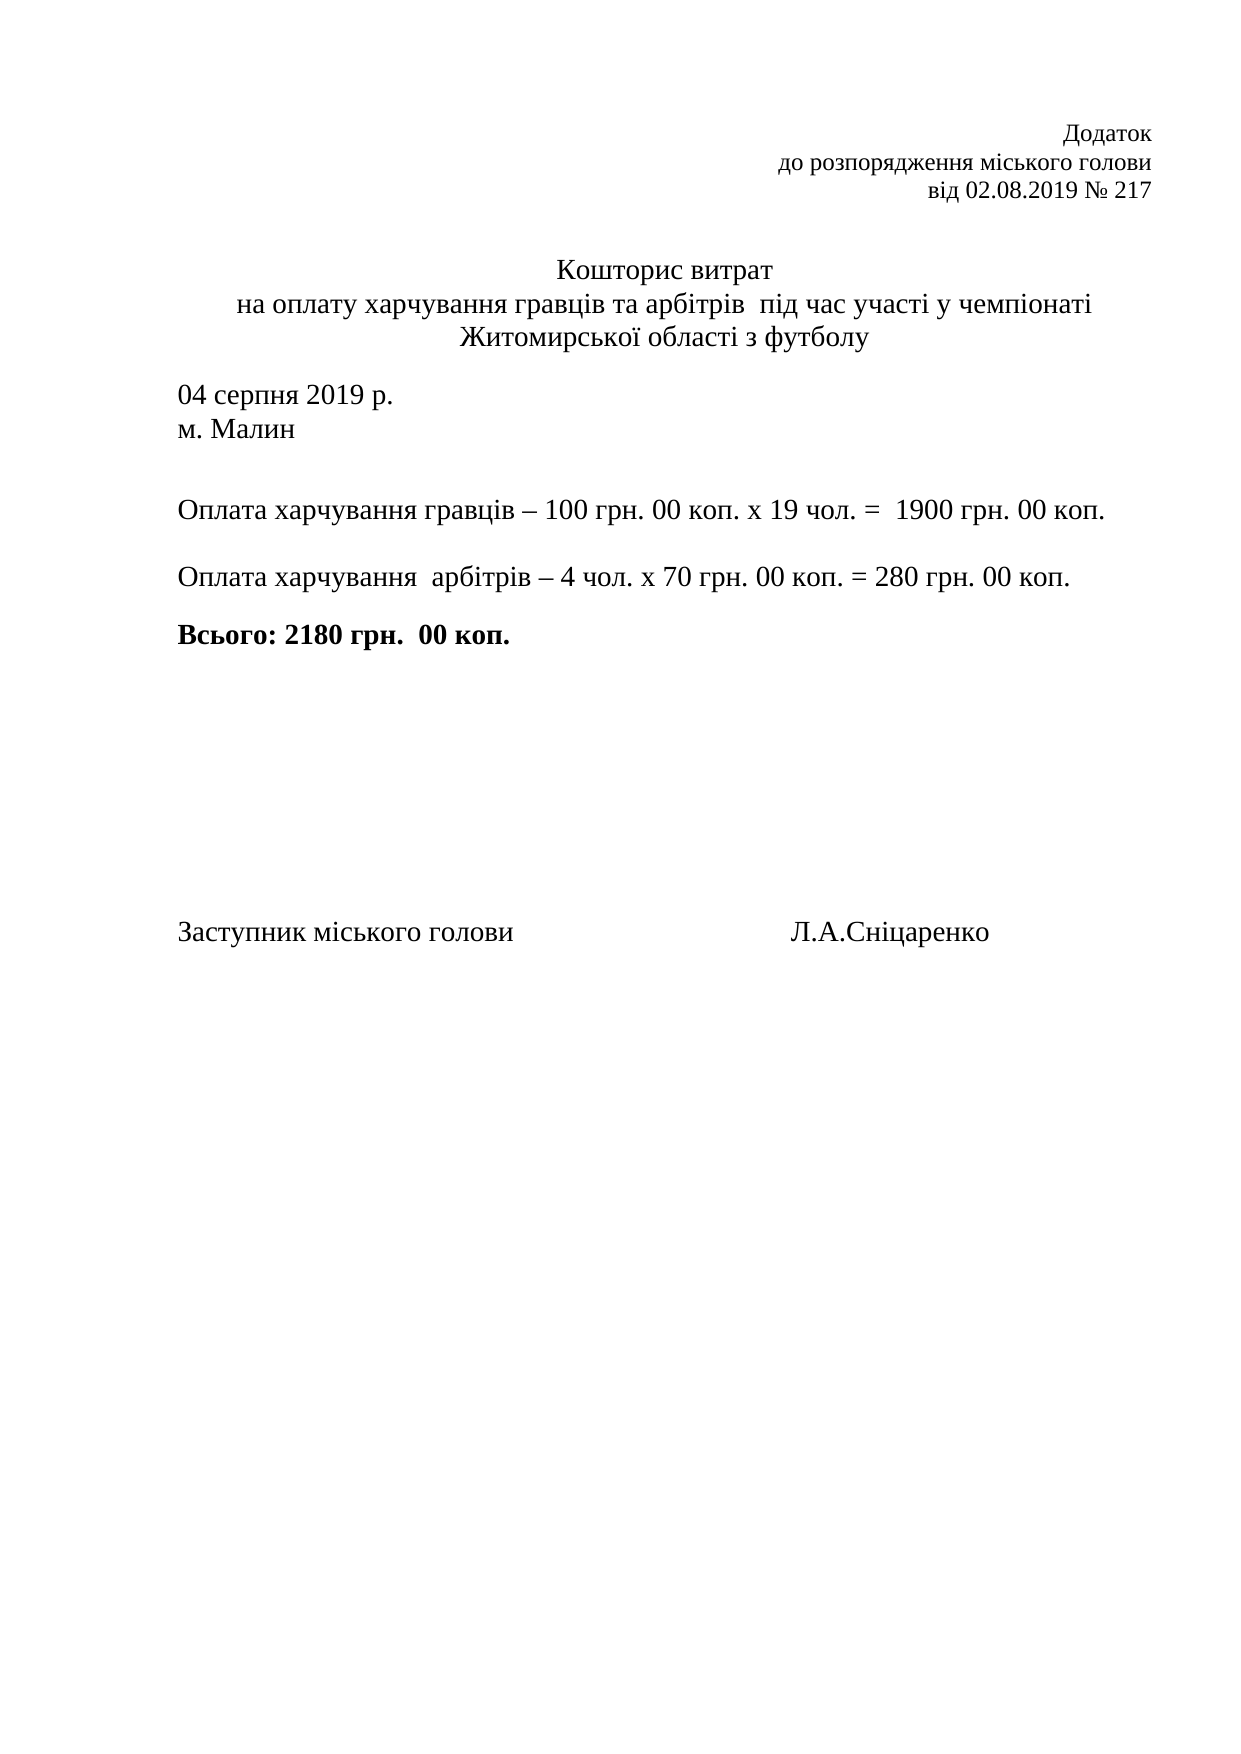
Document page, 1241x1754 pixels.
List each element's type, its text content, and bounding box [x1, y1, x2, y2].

text Кошторис витрат [177, 252, 1152, 286]
text Заступник міського голови Л.А.Сніцаренко [177, 914, 1152, 948]
text Оплата харчування гравців – 100 грн. 00 коп. х 19 чол. = 1900 грн. 00 коп. [177, 492, 1152, 526]
text Оплата харчування арбітрів – 4 чол. х 70 грн. 00 коп. = 280 грн. 00 коп. [177, 559, 1152, 593]
text до розпорядження міського голови [177, 147, 1152, 176]
text м. Малин [177, 411, 1152, 444]
text від 02.08.2019 № 217 [177, 176, 1152, 204]
text Всього: 2180 грн. 00 коп. [177, 617, 1152, 651]
text 04 серпня 2019 р. [177, 377, 1152, 411]
text Додаток [177, 118, 1152, 147]
text на оплату харчування гравців та арбітрів під час участі у чемпіонаті Житомирської області з футболу [177, 286, 1152, 353]
